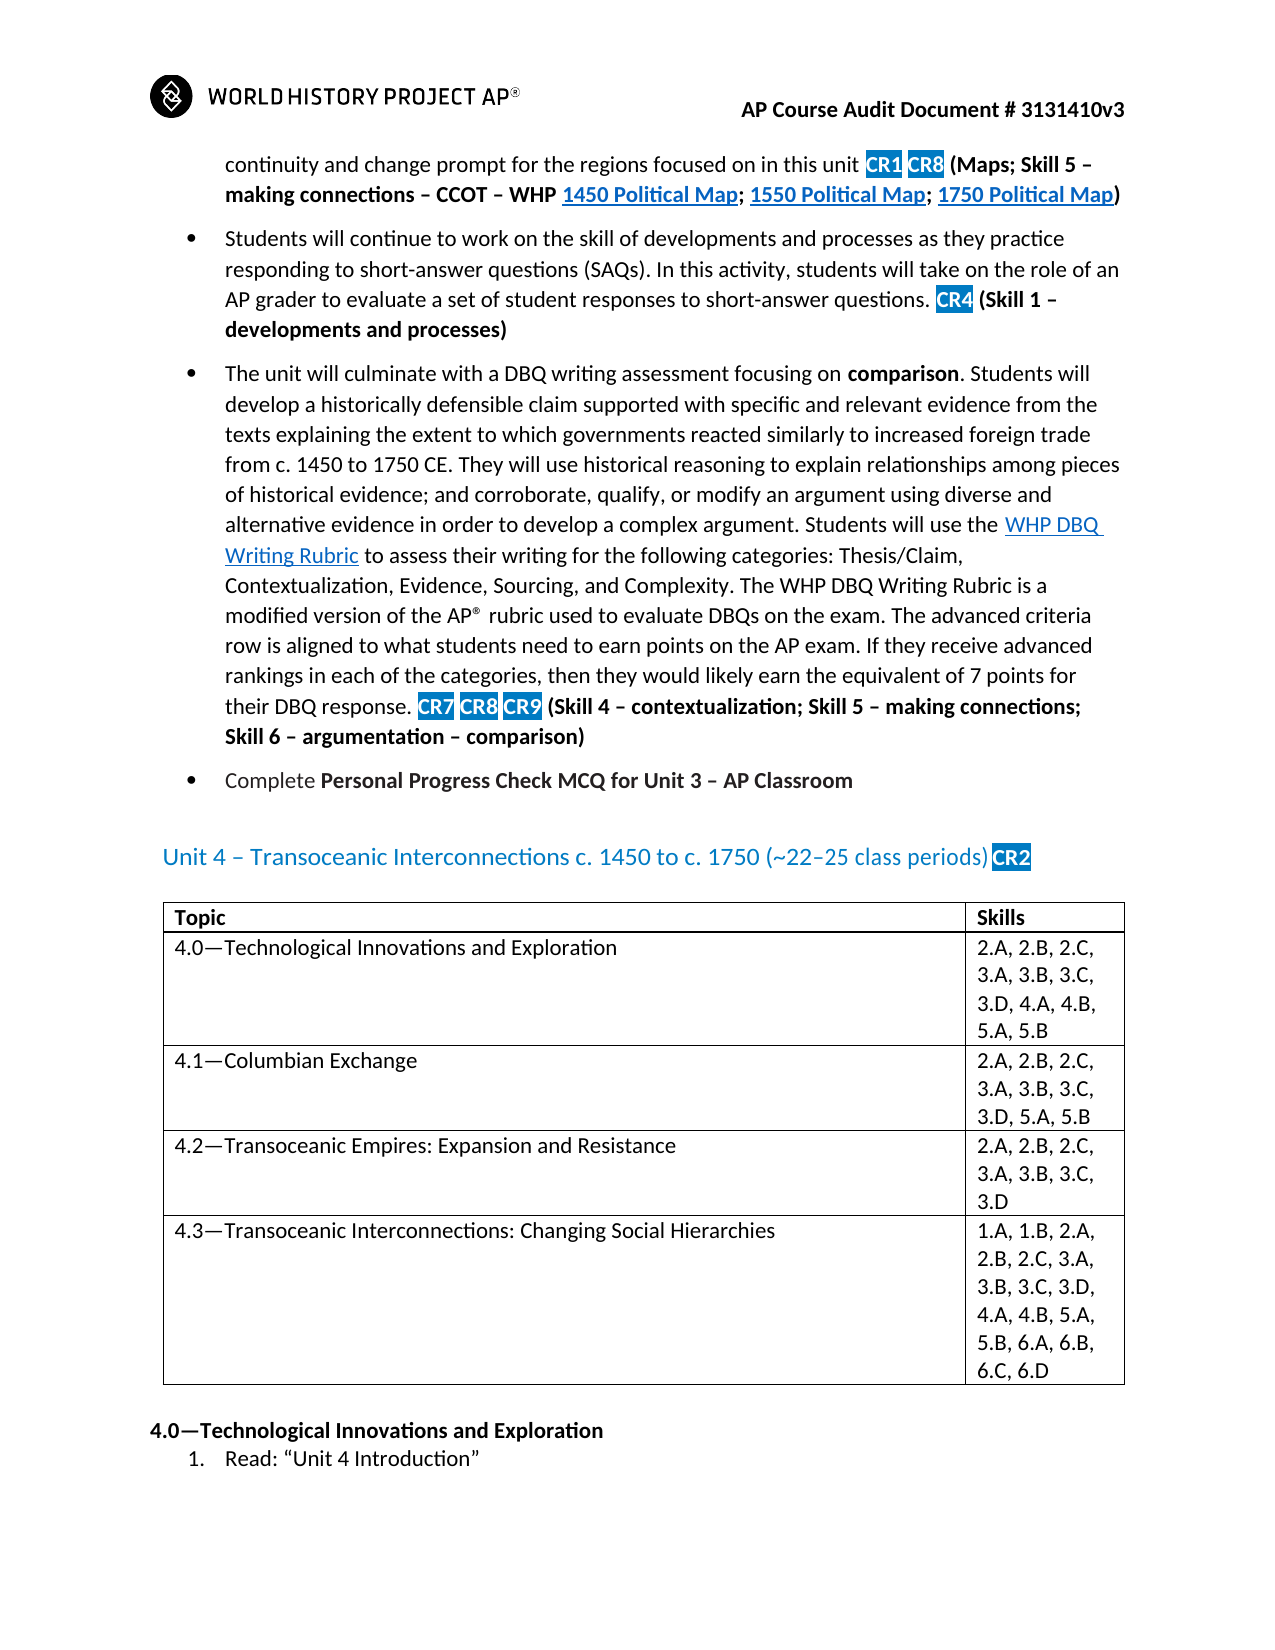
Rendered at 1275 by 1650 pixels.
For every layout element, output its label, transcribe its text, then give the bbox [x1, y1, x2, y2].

table_cell 4.1—Columbian Exchange [164, 1046, 965, 1130]
table_cell 2.A, 2.B, 2.C, 3.A, 3.B, 3.C, 3.D, 5.A, 5.B [966, 1046, 1124, 1130]
table_cell 4.0—Technological Innovations and Exploration [164, 933, 965, 1045]
text 4.0—Technological Innovations and Exploration [150, 1416, 1125, 1444]
table_cell 1.A, 1.B, 2.A, 2.B, 2.C, 3.A, 3.B, 3.C, 3.D, 4.A, 4.B, 5.A, 5.B, 6.A, 6.B, 6.C, 6.D [966, 1216, 1124, 1384]
subtitle Unit 4 – Transoceanic Interconnections c. 1450 to c. 1750 (~22–25 class periods) CR2 [162, 841, 1125, 872]
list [187, 150, 1125, 208]
table_cell 2.A, 2.B, 2.C, 3.A, 3.B, 3.C, 3.D, 4.A, 4.B, 5.A, 5.B [966, 933, 1124, 1045]
table_cell 2.A, 2.B, 2.C, 3.A, 3.B, 3.C, 3.D [966, 1131, 1124, 1215]
list The unit will culminate with a DBQ writing assessment focusing on comparison. Students will develop a historically defensible claim supported with specific and relevant evidence from the texts explaining the extent to which governments reacted similarly to increased foreign trade from c. 1450 to 1750 CE. They will use historical reasoning to explain relationships among pieces of historical evidence; and corroborate, qualify, or modify an argument using diverse and alternative evidence in order to develop a complex argument. Students will use the WHP DBQ Writing Rubric to assess their writing for the following categories: Thesis/Claim, Contextualization, Evidence, Sourcing, and Complexity. The WHP DBQ Writing Rubric is a modified version of the AP® rubric used to evaluate DBQs on the exam. The advanced criteria row is aligned to what students need to earn points on the AP exam. If they receive advanced rankings in each of the categories, then they would likely earn the equivalent of 7 points for their DBQ response. CR7 CR8 CR9 (Skill 4 – contextualization; Skill 5 – making connections; Skill 6 – argumentation – comparison) [187, 359, 1125, 750]
picture [150, 75, 520, 118]
table_header Skills [966, 903, 1124, 931]
table_header Topic [164, 903, 965, 931]
table_cell 4.2—Transoceanic Empires: Expansion and Resistance [164, 1131, 965, 1215]
table_cell 4.3—Transoceanic Interconnections: Changing Social Hierarchies [164, 1216, 965, 1384]
list Students will continue to work on the skill of developments and processes as they practice responding to short-answer questions (SAQs). In this activity, students will take on the role of an AP grader to evaluate a set of student responses to short-answer questions. CR4 (Skill 1 – developments and processes) [187, 224, 1125, 343]
list Read: “Unit 4 Introduction” [187, 1444, 1125, 1472]
list Complete Personal Progress Check MCQ for Unit 3 – AP Classroom [187, 766, 1125, 794]
